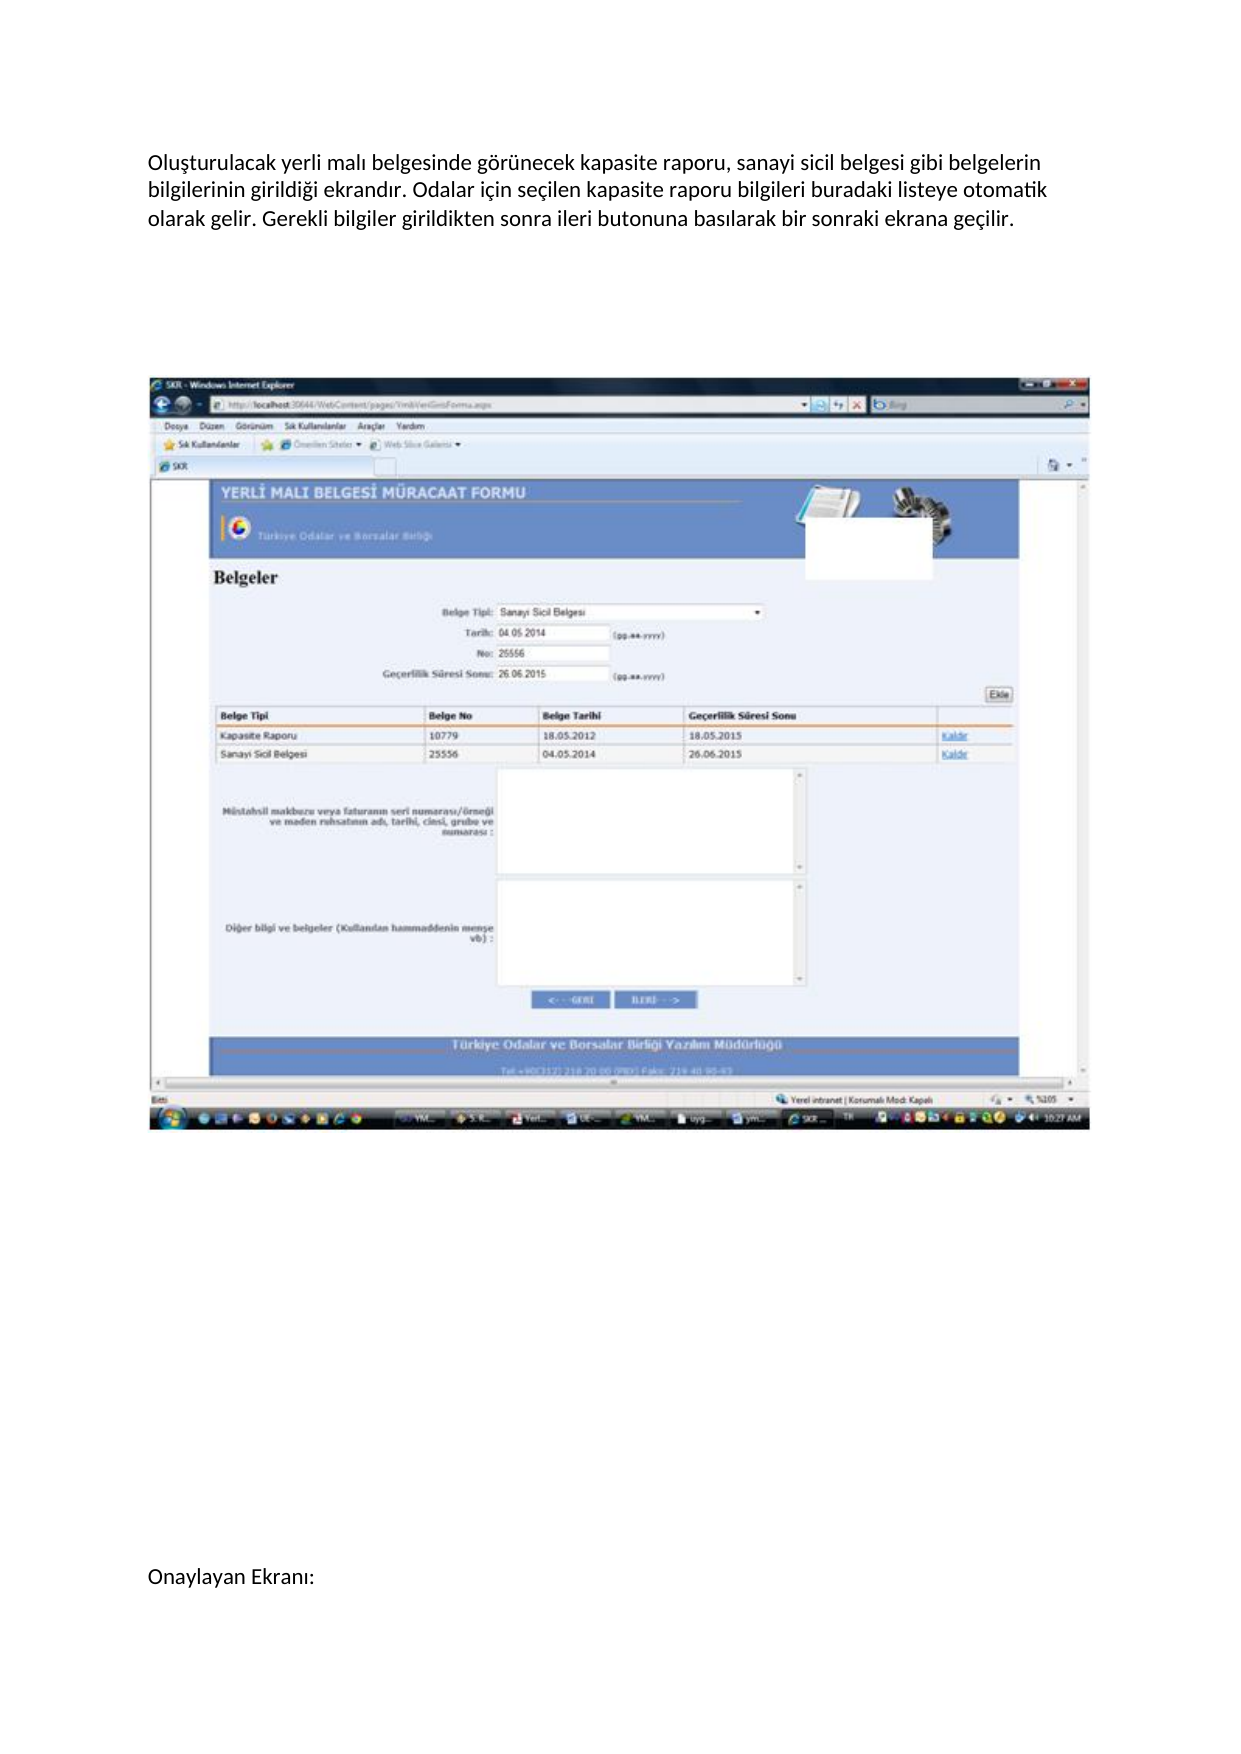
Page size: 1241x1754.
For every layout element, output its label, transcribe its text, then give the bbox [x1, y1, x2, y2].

picture [147, 375, 1093, 1133]
text Oluşturulacak yerli malı belgesinde görünecek kapasite raporu, sanayi sicil belgesi gibi belgelerin bilgilerinin girildiği ekrandır. Odalar için seçilen kapasite raporu bilgileri buradaki listeye otomatik olarak gelir. Gerekli bilgiler girildikten sonra ileri butonuna basılarak bir sonraki ekrana geçilir. [148, 148, 1093, 232]
text Onaylayan Ekranı: [148, 1562, 1093, 1590]
